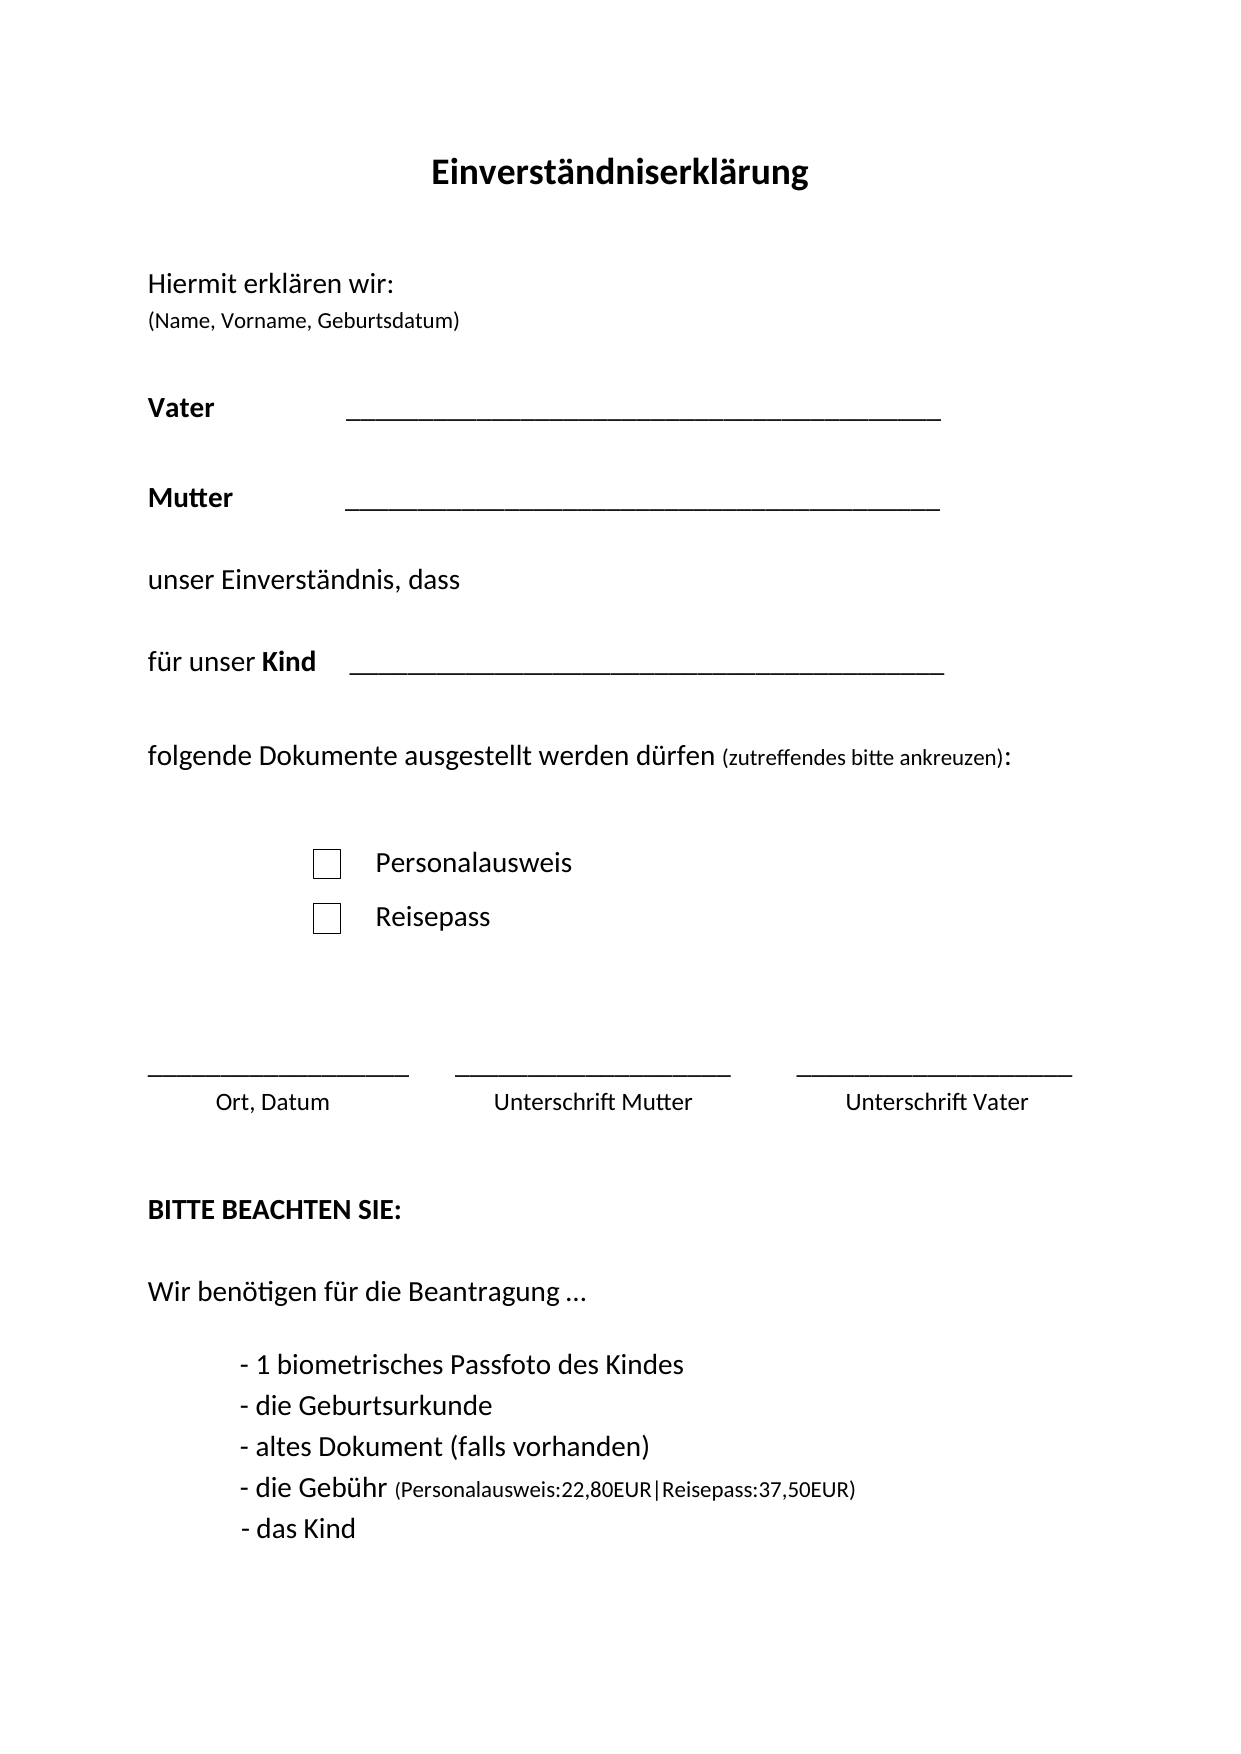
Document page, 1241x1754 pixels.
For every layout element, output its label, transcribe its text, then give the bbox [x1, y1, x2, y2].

text Hiermit erklären wir: [148, 266, 1093, 301]
text BITTE BEACHTEN SIE: [148, 1191, 1093, 1227]
text Ort, Datum Unterschrift Mutter Unterschrift Vater [148, 1086, 1093, 1117]
text Einverständniserklärung [148, 148, 1093, 193]
text - die Gebühr (Personalausweis:22,80EUR|Reisepass:37,50EUR) [148, 1469, 1093, 1505]
text (Name, Vorname, Geburtsdatum) [148, 306, 1093, 334]
text - 1 biometrisches Passfoto des Kindes [148, 1346, 1093, 1382]
text Vater _________________________________________ [148, 389, 1093, 424]
text - das Kind [148, 1510, 1093, 1546]
text Wir benötigen für die Beantragung … [148, 1273, 1093, 1309]
text - die Geburtsurkunde [148, 1387, 1093, 1423]
text für unser Kind _________________________________________ [148, 643, 1093, 679]
text folgende Dokumente ausgestellt werden dürfen (zutreffendes bitte ankreuzen): [148, 737, 1093, 773]
text - altes Dokument (falls vorhanden) [148, 1428, 1093, 1464]
text Reisepass [295, 898, 1093, 933]
text __________________ ___________________ ___________________ [148, 1045, 1093, 1081]
text Personalausweis [295, 844, 1093, 880]
text unser Einverständnis, dass [148, 561, 1093, 597]
text Mutter _________________________________________ [148, 479, 1093, 515]
